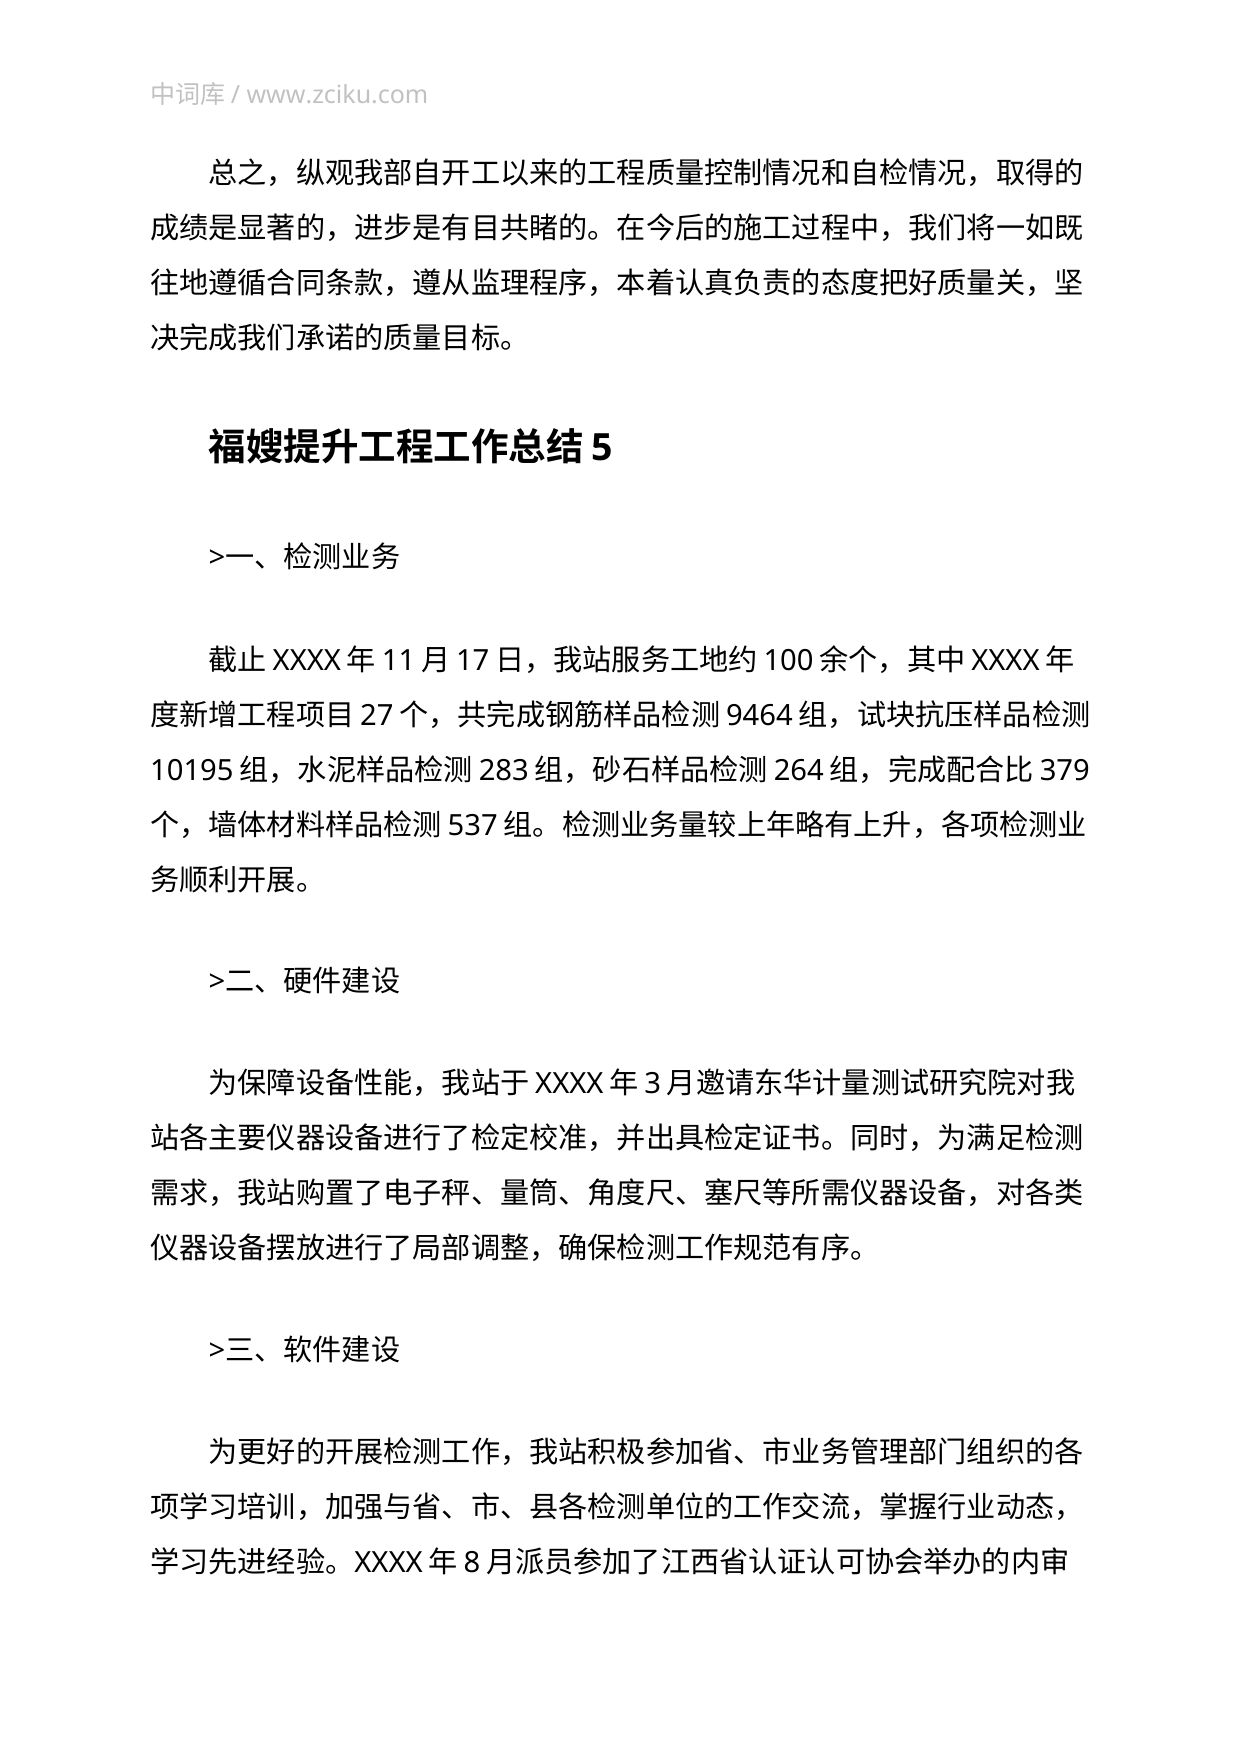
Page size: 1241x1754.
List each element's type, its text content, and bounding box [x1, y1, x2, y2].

text 为保障设备性能，我站于XXXX年3月邀请东华计量测试研究院对我站各主要仪器设备进行了检定校准，并出具检定证书。同时，为满足检测需求，我站购置了电子秤、量筒、角度尺、塞尺等所需仪器设备，对各类仪器设备摆放进行了局部调整，确保检测工作规范有序。 [150, 1060, 1090, 1267]
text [150, 1428, 1090, 1581]
text >二、硬件建设 [150, 958, 1090, 1000]
text 福嫂提升工程工作总结5 [150, 416, 1090, 471]
text >三、软件建设 [150, 1326, 1090, 1369]
text >一、检测业务 [150, 534, 1090, 576]
text 截止XXXX年11月17日，我站服务工地约100余个，其中XXXX年度新增工程项目27个，共完成钢筋样品检测9464组，试块抗压样品检测10195组，水泥样品检测283组，砂石样品检测264组，完成配合比379个，墙体材料样品检测537组。检测业务量较上年略有上升，各项检测业务顺利开展。 [150, 636, 1090, 898]
text 总之，纵观我部自开工以来的工程质量控制情况和自检情况，取得的成绩是显著的，进步是有目共睹的。在今后的施工过程中，我们将一如既往地遵循合同条款，遵从监理程序，本着认真负责的态度把好质量关，坚决完成我们承诺的质量目标。 [150, 150, 1090, 357]
